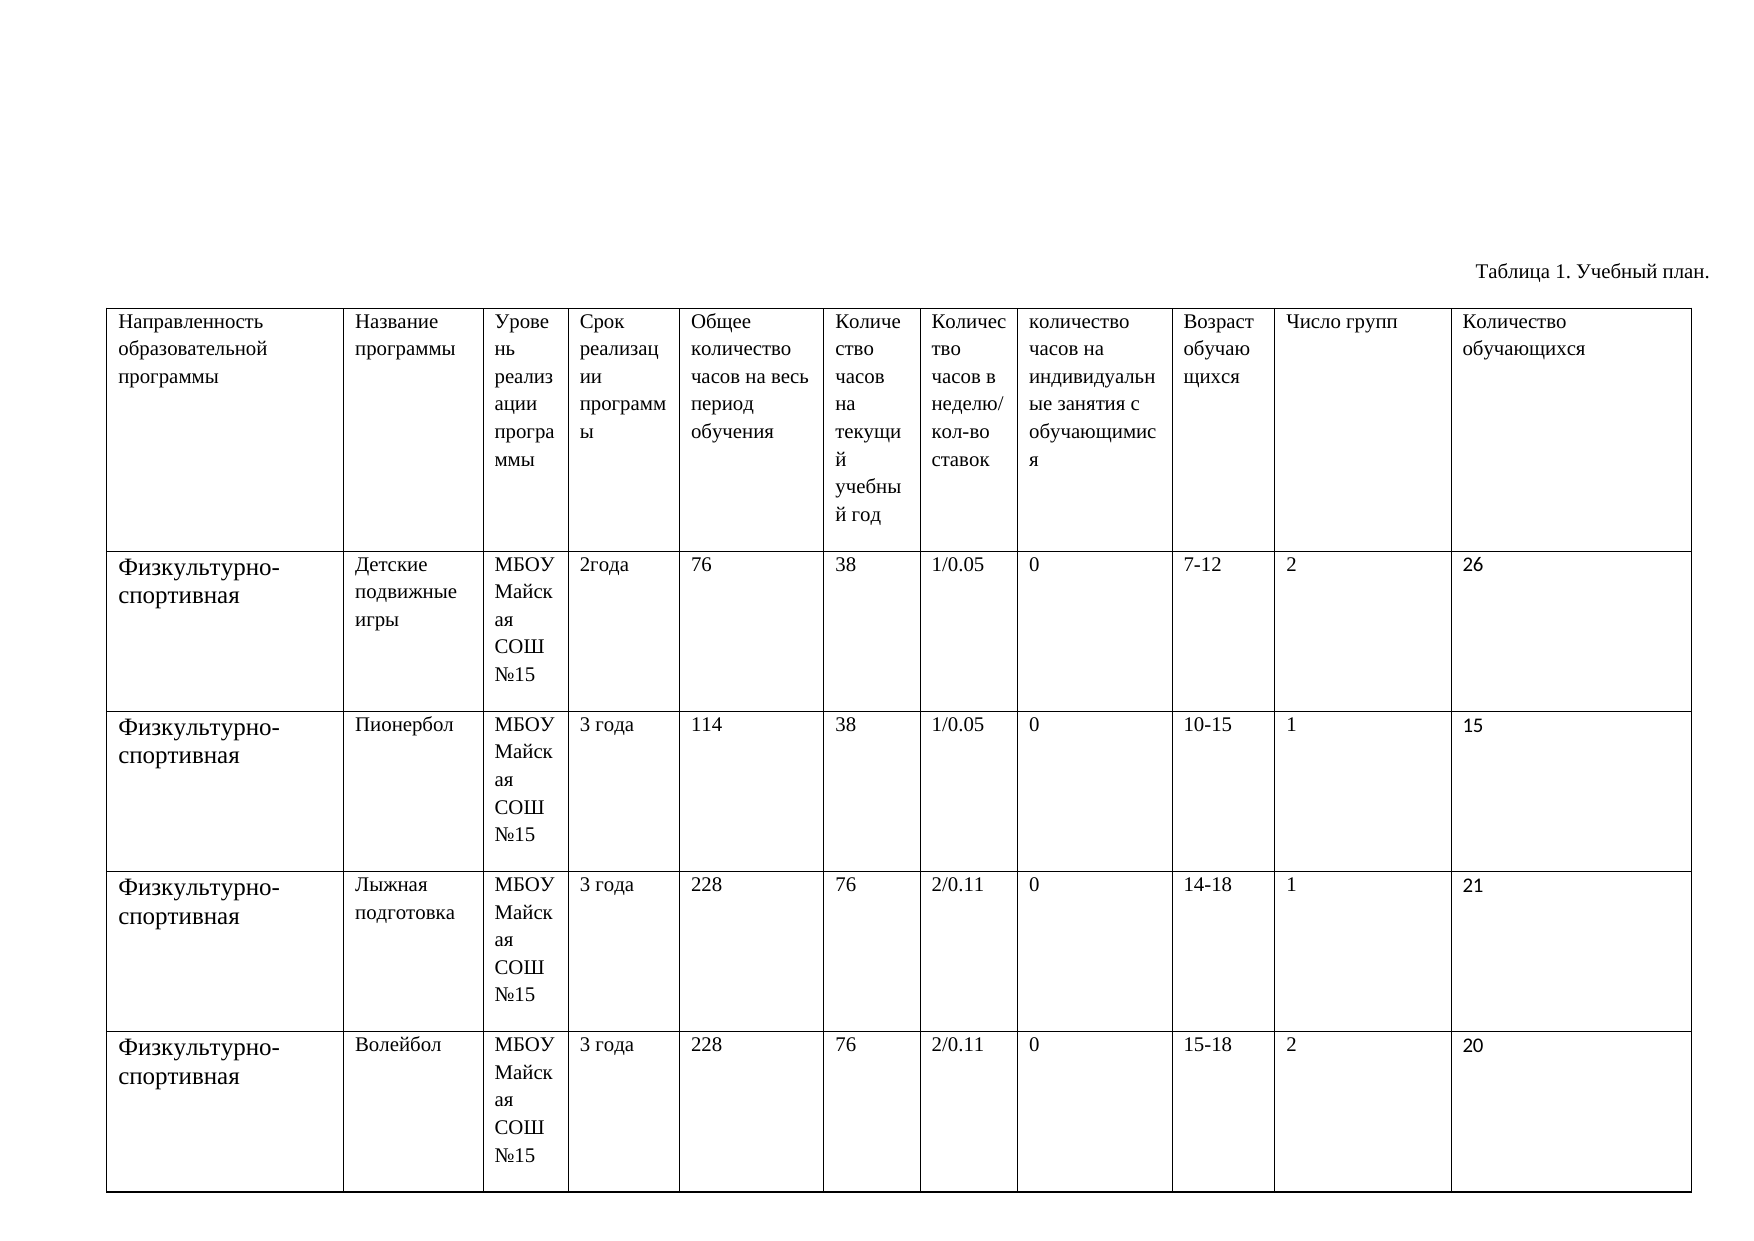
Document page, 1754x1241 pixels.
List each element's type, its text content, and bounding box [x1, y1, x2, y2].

table_cell 26 [1452, 552, 1691, 711]
table_cell 1 [1275, 872, 1451, 1031]
table_cell МБОУ Майская СОШ №15 [484, 872, 568, 1031]
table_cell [107, 1032, 343, 1191]
table_cell 15 [1452, 712, 1691, 871]
table_cell 1/0.05 [921, 712, 1017, 871]
table_cell 3 года [569, 1032, 679, 1191]
table_cell Пионербол [344, 712, 483, 871]
table_cell 14-18 [1173, 872, 1274, 1031]
table_header количество часов на индивидуальные занятия с обучающимися [1018, 309, 1172, 551]
table_header Срок реализации программы [569, 309, 679, 551]
table_header Общее количество часов на весь период обучения [680, 309, 823, 551]
table_cell 1/0.05 [921, 552, 1017, 711]
table_cell Лыжная подготовка [344, 872, 483, 1031]
table_cell 2/0.11 [921, 1032, 1017, 1191]
table_cell Детские подвижные игры [344, 552, 483, 711]
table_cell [484, 1032, 568, 1191]
table_cell 7-12 [1173, 552, 1274, 711]
table_header Количество часов в неделю/кол-во ставок [921, 309, 1017, 551]
table_cell 0 [1018, 712, 1172, 871]
table_cell 20 [1452, 1032, 1691, 1191]
table_cell Физкультурно-спортивная [107, 552, 343, 711]
table_cell МБОУ Майская СОШ №15 [484, 712, 568, 871]
table_header Уровень реализации программы [484, 309, 568, 551]
table_cell 10-15 [1173, 712, 1274, 871]
table_cell МБОУ Майская СОШ №15 [484, 552, 568, 711]
table_cell 76 [824, 872, 920, 1031]
table_cell 114 [680, 712, 823, 871]
table_cell 228 [680, 1032, 823, 1191]
table_cell 3 года [569, 872, 679, 1031]
table_cell 0 [1018, 872, 1172, 1031]
table_cell 38 [824, 552, 920, 711]
table_cell 38 [824, 712, 920, 871]
table_header Направленность образовательной программы [107, 309, 343, 551]
table_cell 2/0.11 [921, 872, 1017, 1031]
table_header Возраст обучающихся [1173, 309, 1274, 551]
table_cell 76 [824, 1032, 920, 1191]
table_cell 21 [1452, 872, 1691, 1031]
table_header Число групп [1275, 309, 1451, 551]
table_header Количество обучающихся [1452, 309, 1691, 551]
table_header Количество часов на текущий учебный год [824, 309, 920, 551]
table_cell Физкультурно-спортивная [107, 712, 343, 871]
table_cell 2года [569, 552, 679, 711]
table_cell 15-18 [1173, 1032, 1274, 1191]
table_cell 228 [680, 872, 823, 1031]
text Таблица 1. Учебный план. [118, 259, 1709, 283]
table_cell 2 [1275, 552, 1451, 711]
table_cell Физкультурно-спортивная [107, 872, 343, 1031]
table_cell 3 года [569, 712, 679, 871]
table_cell 0 [1018, 552, 1172, 711]
table_cell 2 [1275, 1032, 1451, 1191]
table_cell 1 [1275, 712, 1451, 871]
table_cell 0 [1018, 1032, 1172, 1191]
table_cell 76 [680, 552, 823, 711]
table_cell Волейбол [344, 1032, 483, 1191]
table_header Название программы [344, 309, 483, 551]
